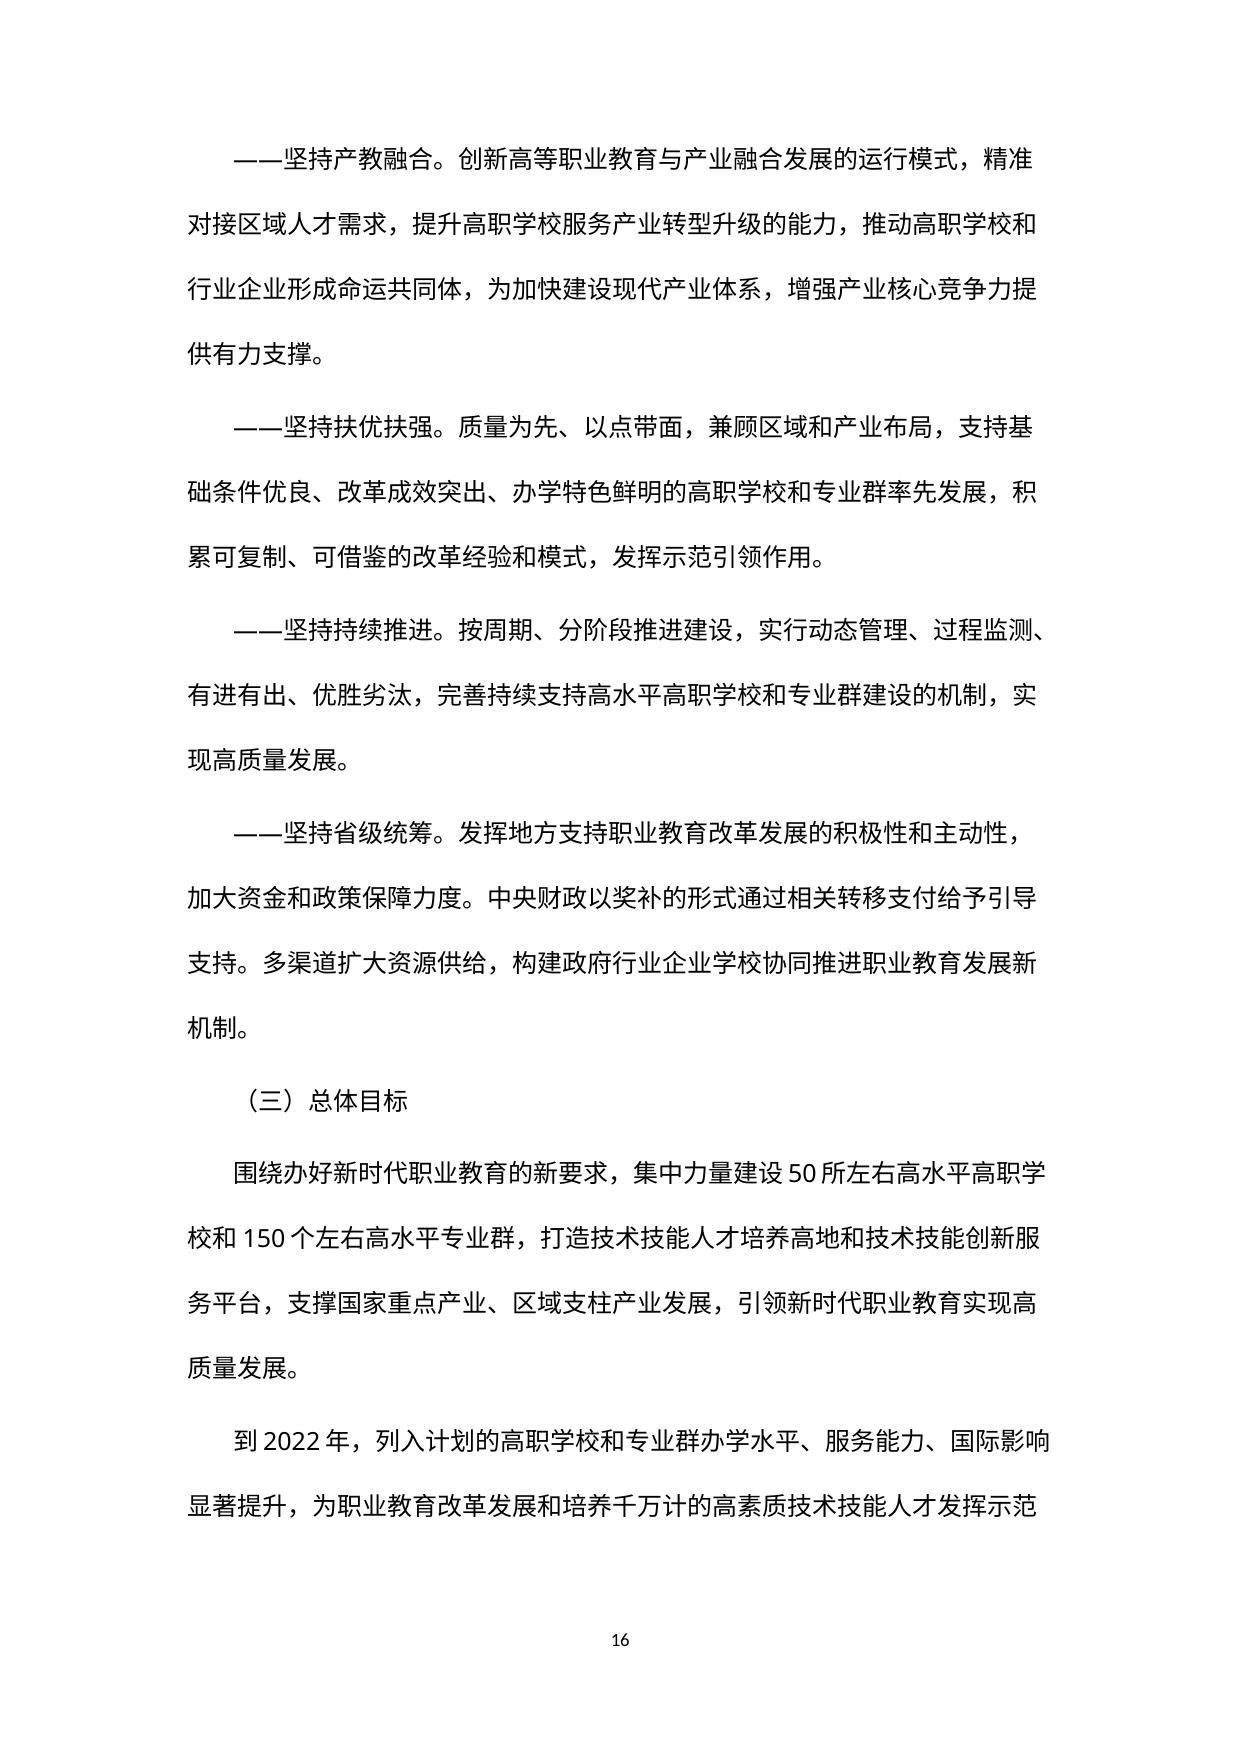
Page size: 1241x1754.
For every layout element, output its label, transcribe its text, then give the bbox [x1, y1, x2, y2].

text ——坚持产教融合。创新高等职业教育与产业融合发展的运行模式，精准对接区域人才需求，提升高职学校服务产业转型升级的能力，推动高职学校和行业企业形成命运共同体，为加快建设现代产业体系，增强产业核心竞争力提供有力支撑。 [187, 125, 1053, 385]
text ——坚持扶优扶强。质量为先、以点带面，兼顾区域和产业布局，支持基础条件优良、改革成效突出、办学特色鲜明的高职学校和专业群率先发展，积累可复制、可借鉴的改革经验和模式，发挥示范引领作用。 [187, 393, 1053, 588]
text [187, 1407, 1053, 1537]
text （三）总体目标 [187, 1067, 1053, 1132]
text ——坚持持续推进。按周期、分阶段推进建设，实行动态管理、过程监测、有进有出、优胜劣汰，完善持续支持高水平高职学校和专业群建设的机制，实现高质量发展。 [187, 596, 1053, 791]
text ——坚持省级统筹。发挥地方支持职业教育改革发展的积极性和主动性，加大资金和政策保障力度。中央财政以奖补的形式通过相关转移支付给予引导支持。多渠道扩大资源供给，构建政府行业企业学校协同推进职业教育发展新机制。 [187, 799, 1053, 1059]
text 围绕办好新时代职业教育的新要求，集中力量建设50所左右高水平高职学校和150个左右高水平专业群，打造技术技能人才培养高地和技术技能创新服务平台，支撑国家重点产业、区域支柱产业发展，引领新时代职业教育实现高质量发展。 [187, 1139, 1053, 1399]
